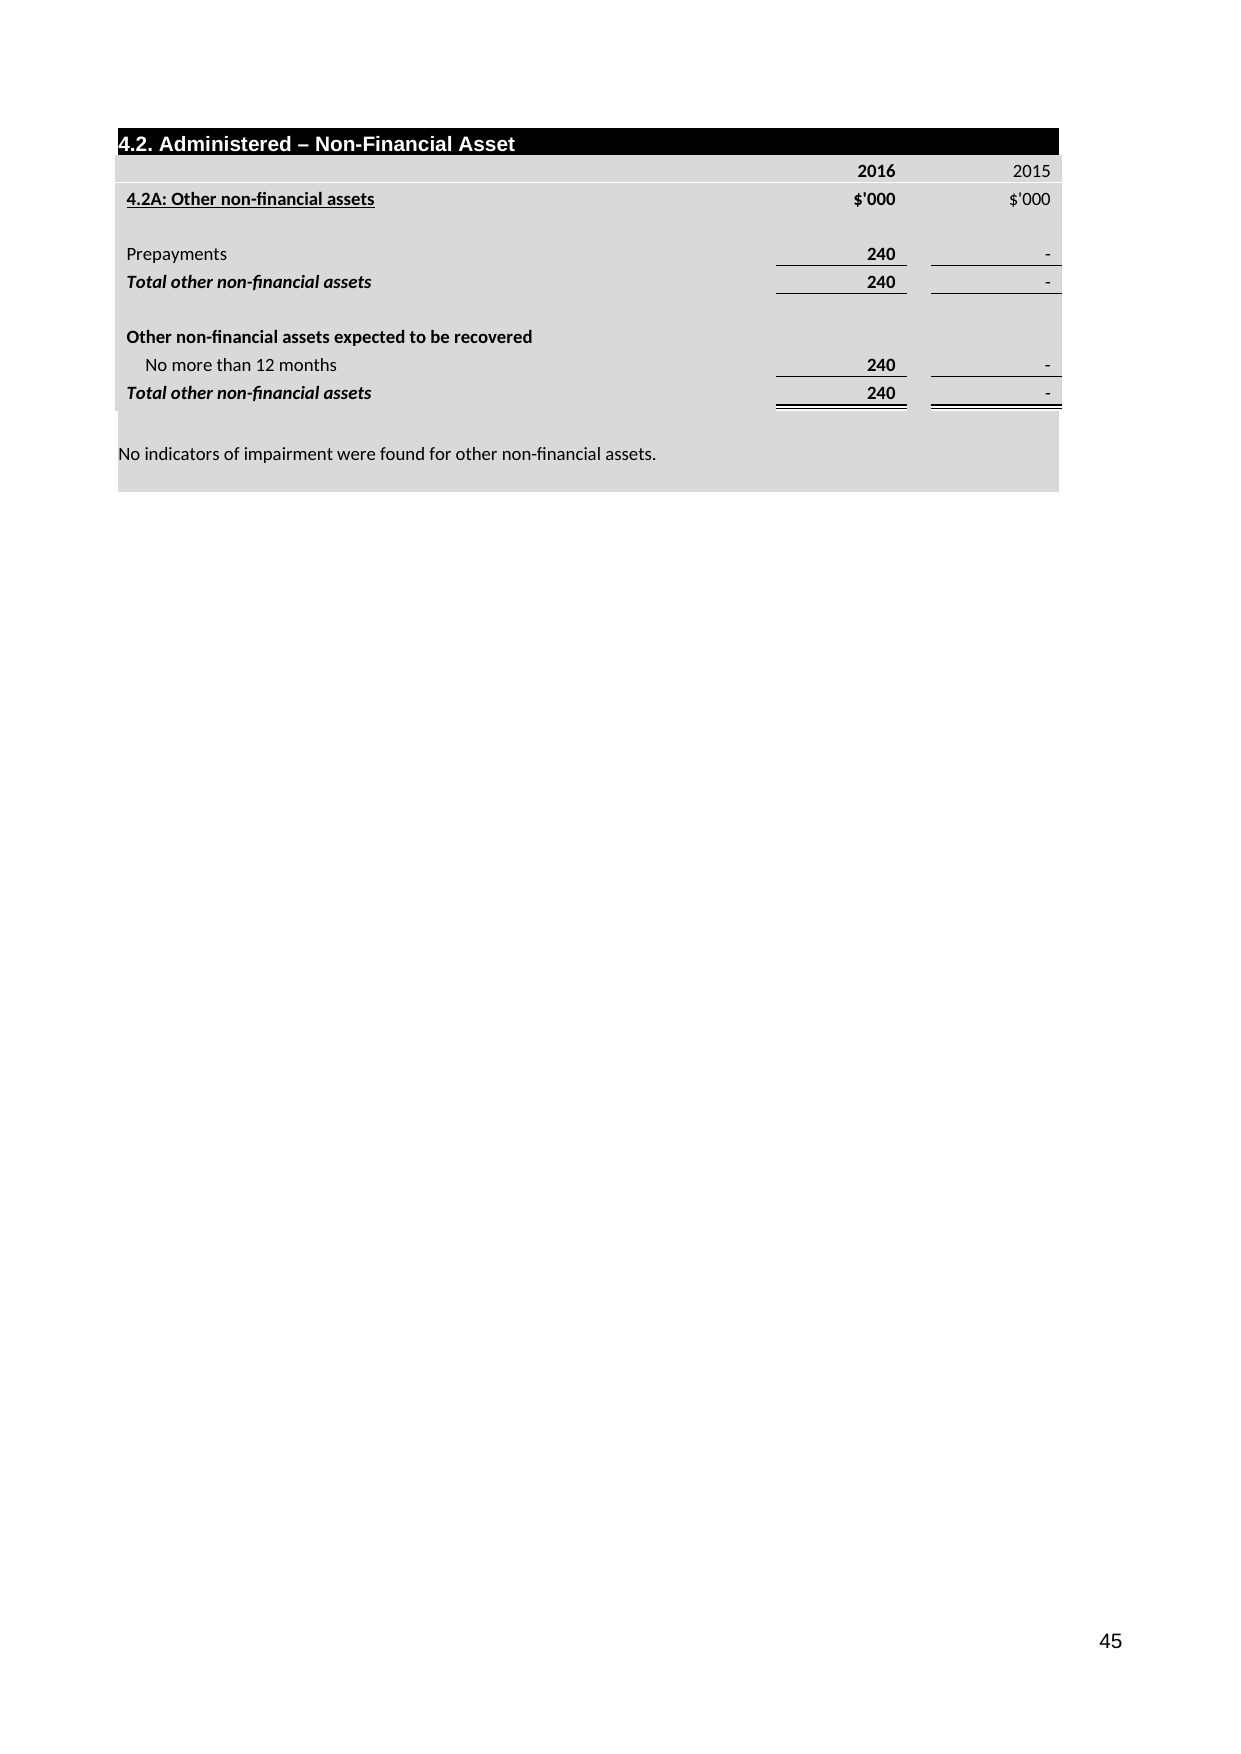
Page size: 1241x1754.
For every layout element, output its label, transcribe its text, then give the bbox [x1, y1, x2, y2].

subtitle Administered – Non-Financial Asset [118, 128, 1059, 155]
text No indicators of impairment were found for other non-financial assets. [118, 438, 1059, 465]
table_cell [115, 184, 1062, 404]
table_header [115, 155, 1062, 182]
